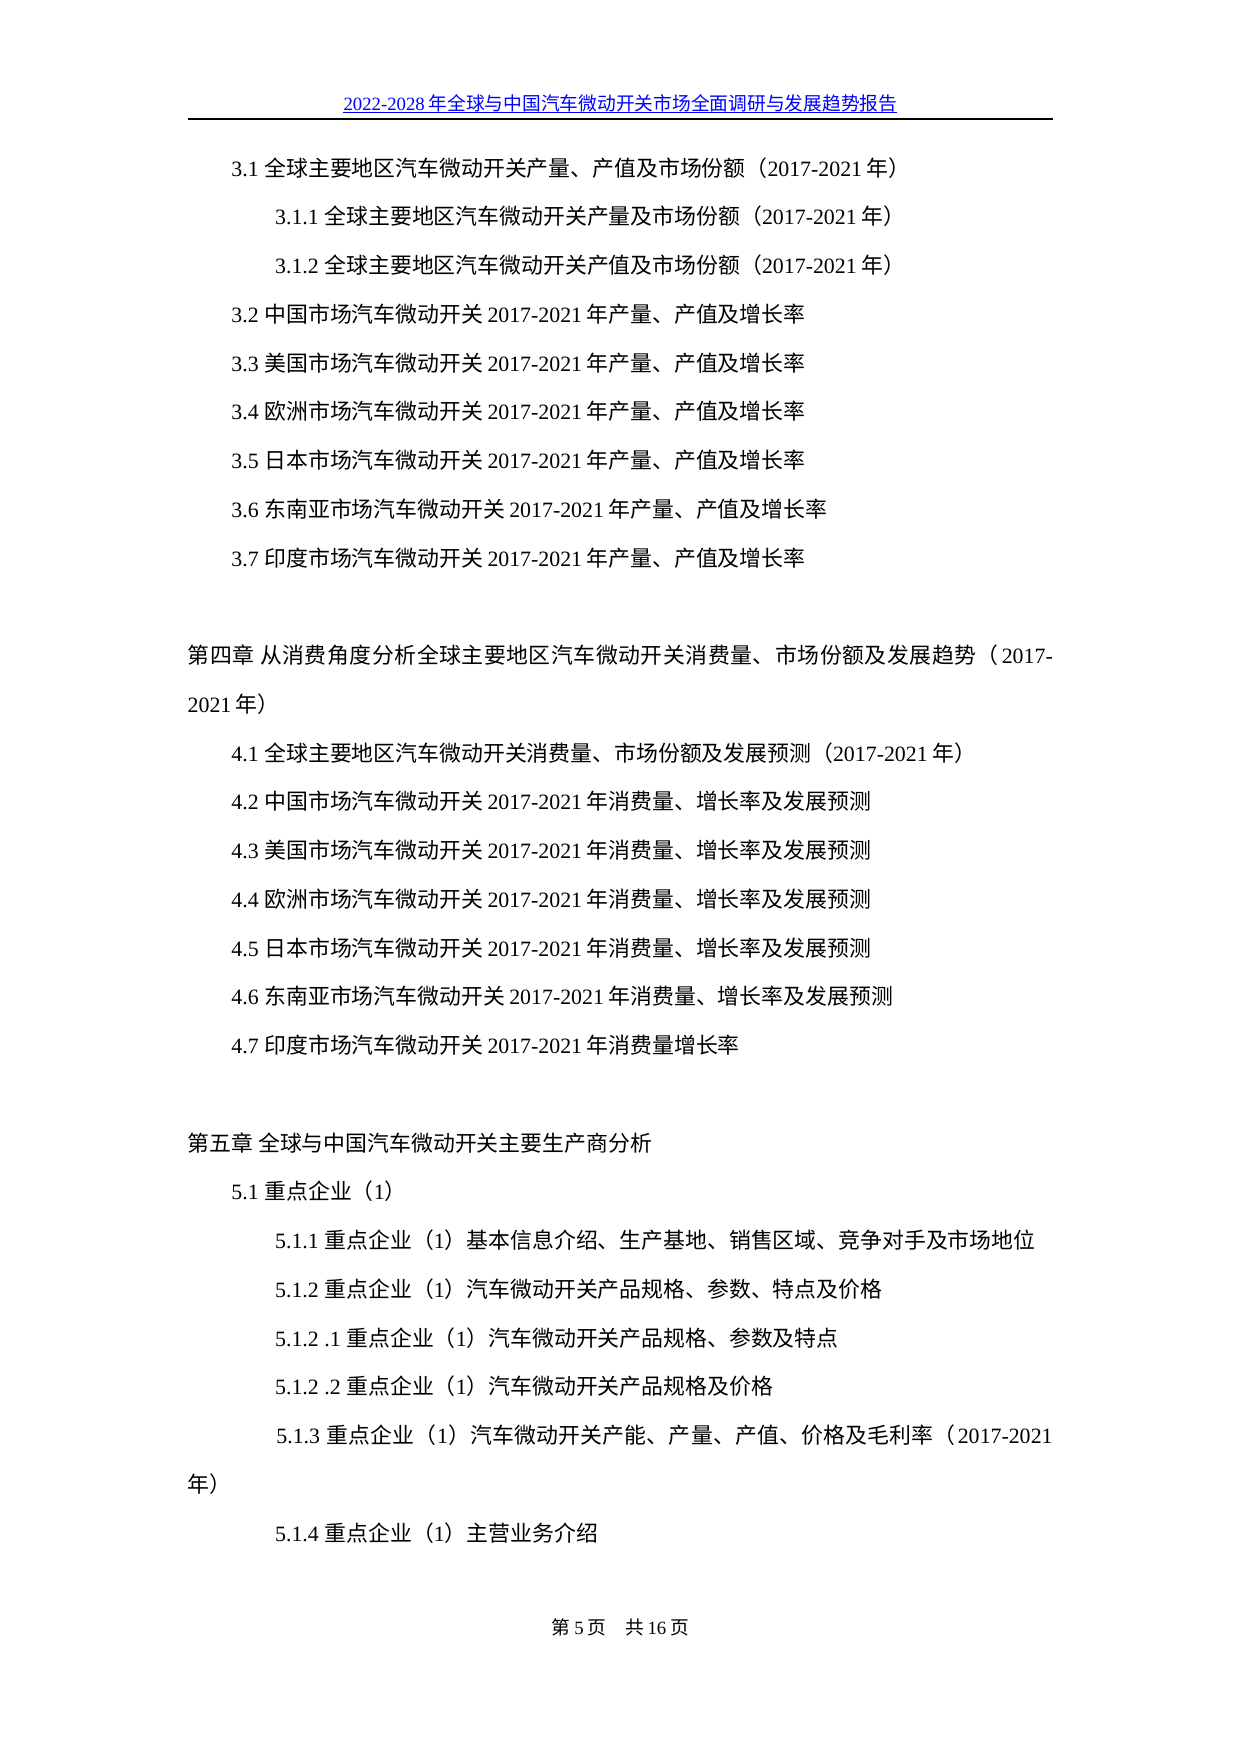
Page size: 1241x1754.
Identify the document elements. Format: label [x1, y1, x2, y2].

text [187, 150, 1053, 1548]
